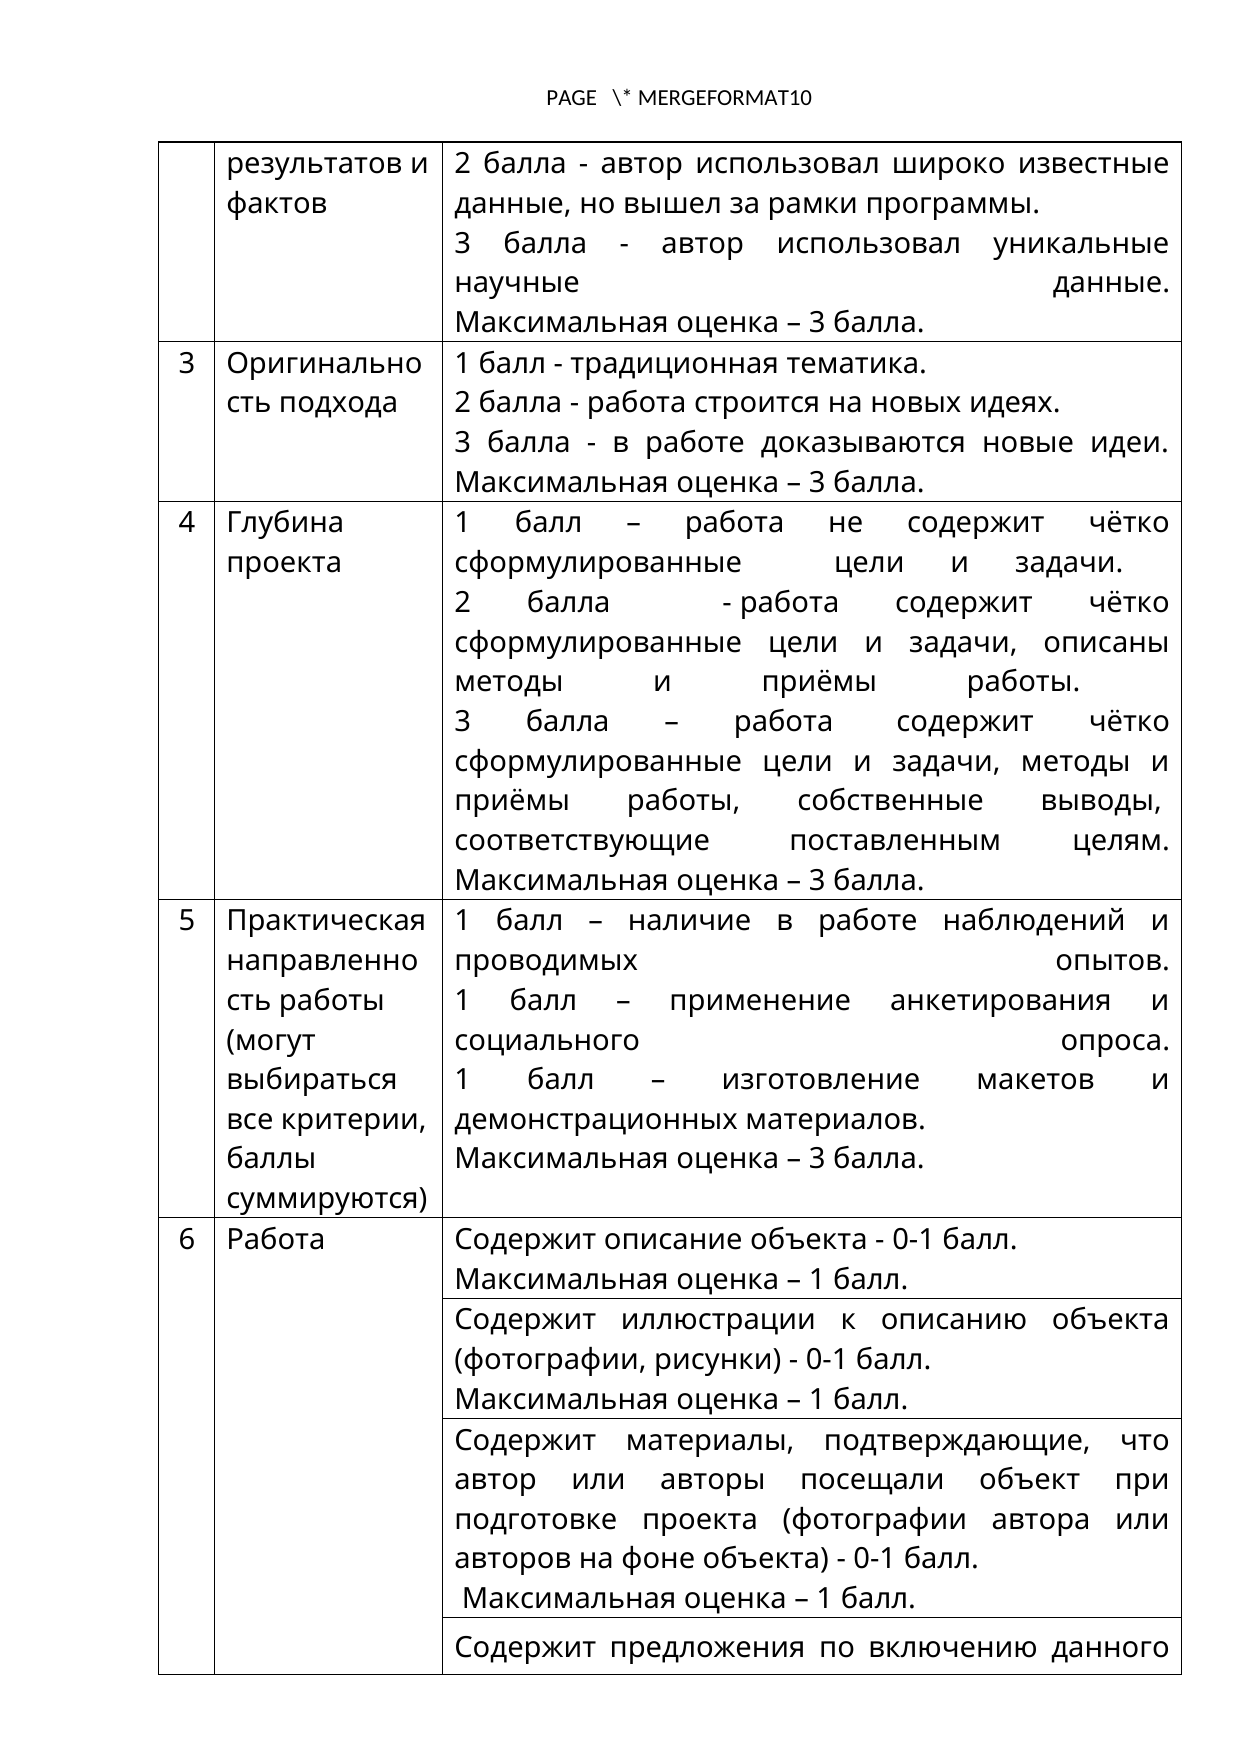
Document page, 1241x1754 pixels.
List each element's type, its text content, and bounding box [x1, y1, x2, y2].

table_cell Практическая направленность работы (могут выбираться все критерии, баллы суммируются) [215, 900, 442, 1217]
table_cell Оригинальность подхода [215, 342, 442, 501]
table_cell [443, 143, 1181, 341]
table_cell 3 [159, 342, 214, 501]
table_cell 2 [159, 143, 214, 341]
table_cell 1 балл - традиционная тематика. 2 балла - работа строится на новых идеях. 3 балла - в работе доказываются новые идеи. Максимальная оценка – 3 балла. [443, 342, 1181, 501]
table_cell 1 балл – наличие в работе наблюдений и проводимых опытов. 1 балл – применение анкетирования и социального опроса. 1 балл – изготовление макетов и демонстрационных материалов. Максимальная оценка – 3 балла. [443, 900, 1181, 1217]
table_cell 5 [159, 900, 214, 1217]
table_cell Содержит материалы, подтверждающие, что автор или авторы посещали объект при подготовке проекта (фотографии автора или авторов на фоне объекта) - 0-1 балл. Максимальная оценка – 1 балл. [443, 1419, 1181, 1617]
table_cell Содержит описание объекта - 0-1 балл. Максимальная оценка – 1 балл. [443, 1218, 1181, 1298]
table_cell 4 [159, 502, 214, 899]
table_cell Содержит иллюстрации к описанию объекта (фотографии, рисунки) - 0-1 балл. Максимальная оценка – 1 балл. [443, 1299, 1181, 1418]
table_cell 1 балл – работа не содержит чётко сформулированные цели и задачи. 2 балла - работа содержит чётко сформулированные цели и задачи, описаны методы и приёмы работы. 3 балла – работа содержит чётко сформулированные цели и задачи, методы и приёмы работы, собственные выводы, соответствующие поставленным целям. Максимальная оценка – 3 балла. [443, 502, 1181, 899]
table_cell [215, 143, 442, 341]
table_cell Работа [215, 1218, 442, 1674]
table_cell 6 [159, 1218, 214, 1674]
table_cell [443, 1618, 1181, 1674]
table_cell Глубина проекта [215, 502, 442, 899]
